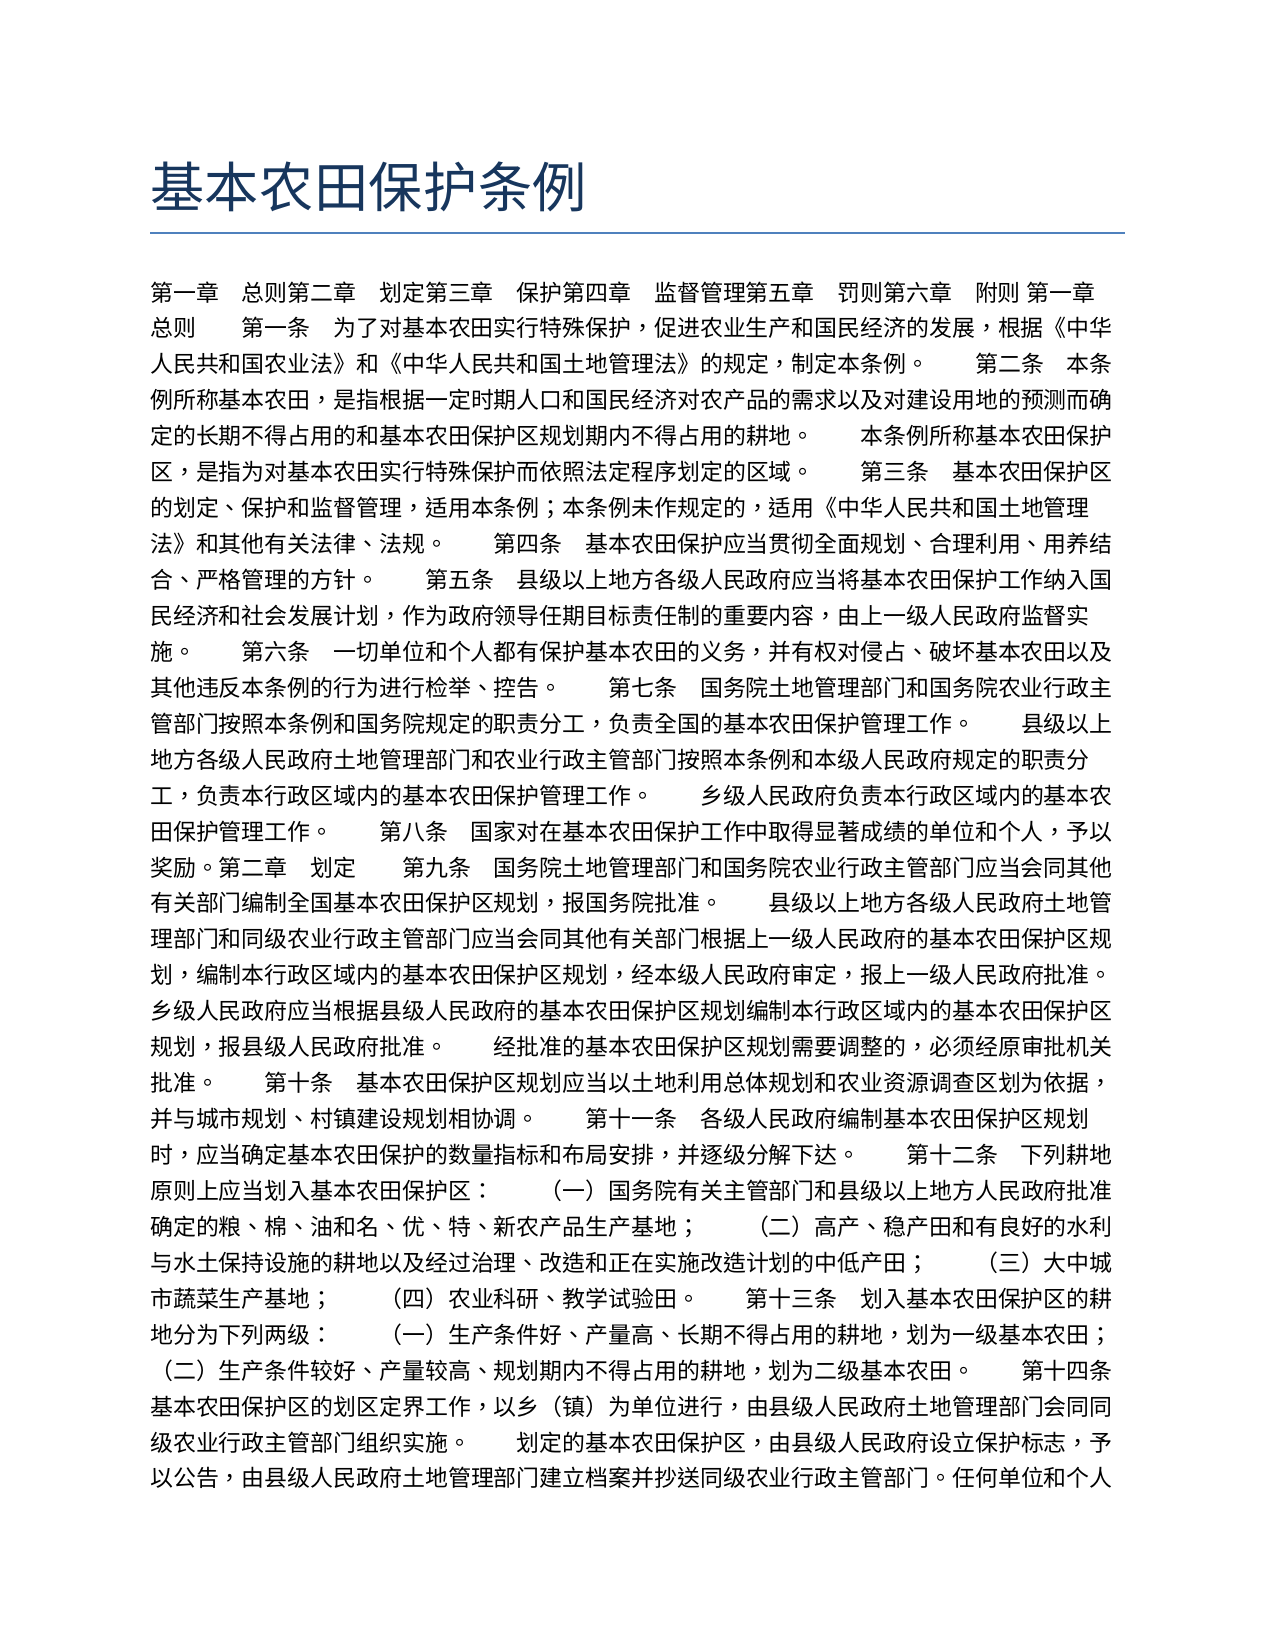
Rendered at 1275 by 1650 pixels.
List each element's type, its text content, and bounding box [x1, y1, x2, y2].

title 基本农田保护条例 [150, 150, 1125, 232]
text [150, 276, 1125, 1494]
